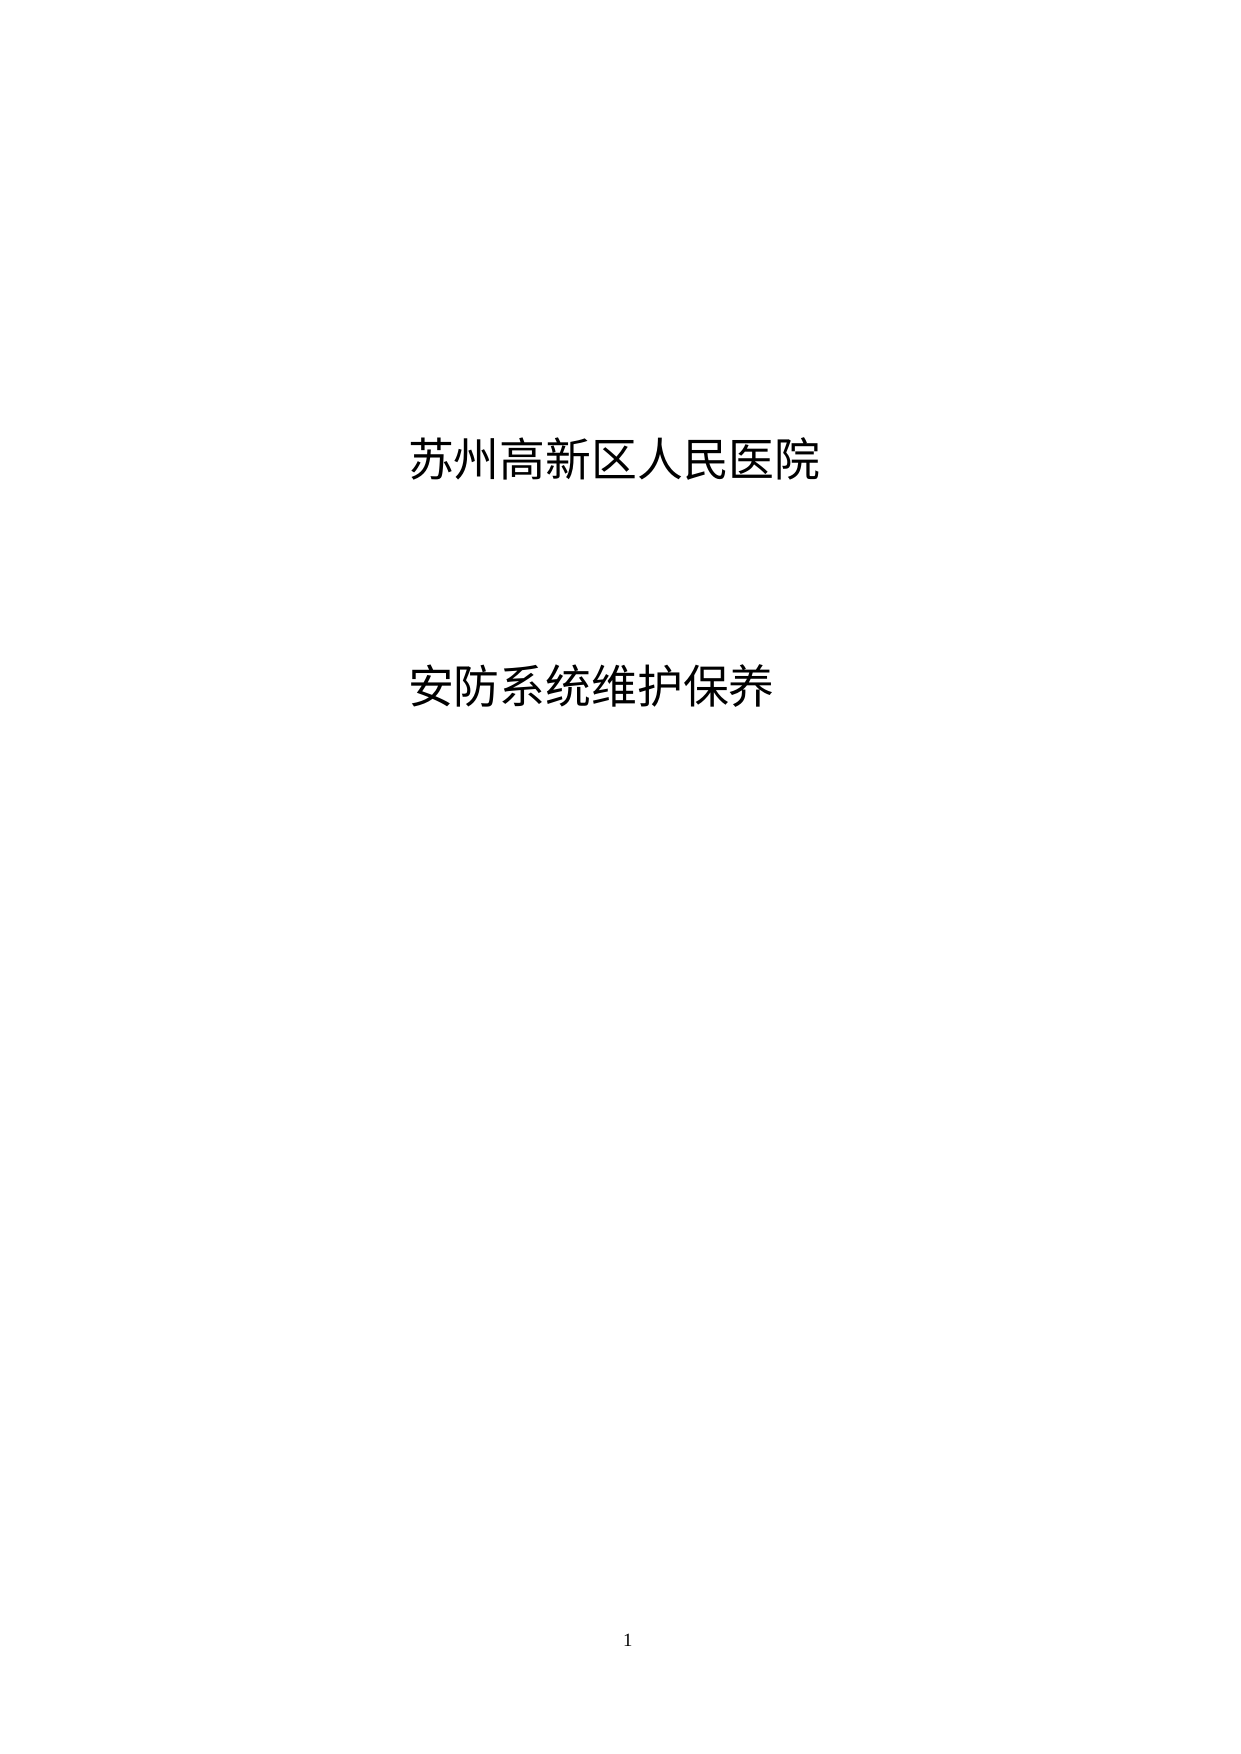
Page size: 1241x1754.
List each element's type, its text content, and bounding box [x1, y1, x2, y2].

text 苏州高新区人民医院 [133, 408, 1122, 505]
text 安防系统维护保养 [133, 635, 1122, 732]
